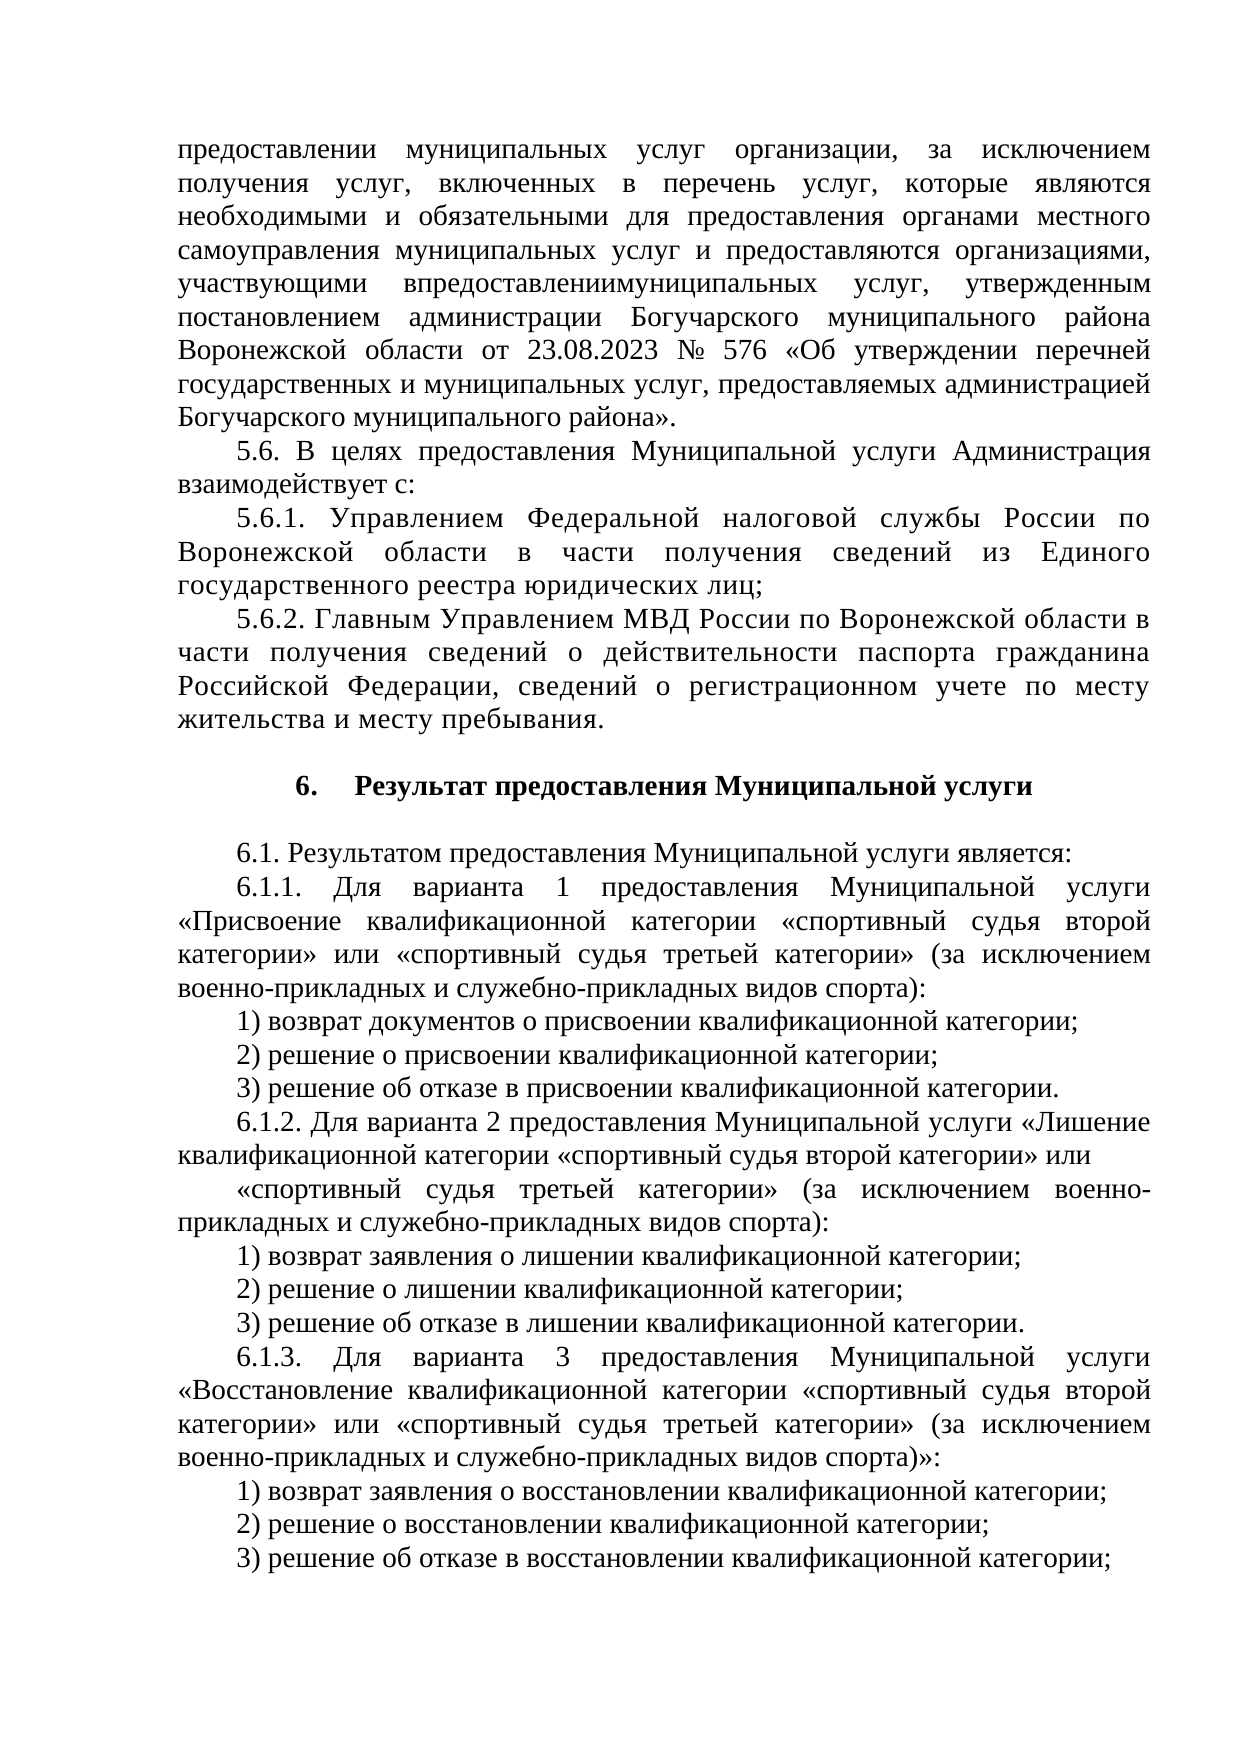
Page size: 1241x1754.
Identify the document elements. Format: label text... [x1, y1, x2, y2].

text 1) возврат заявления о лишении квалификационной категории; [177, 1238, 1152, 1272]
text 5.6. В целях предоставления Муниципальной услуги Администрация взаимодействует с: [177, 433, 1152, 500]
text 1) возврат заявления о восстановлении квалификационной категории; [177, 1473, 1152, 1506]
text 3) решение об отказе в восстановлении квалификационной категории; [177, 1540, 1152, 1573]
text 5.6.2. Главным Управлением МВД России по Воронежской области в части получения сведений о действительности паспорта гражданина Российской Федерации, сведений о регистрационном учете по месту жительства и месту пребывания. [177, 601, 1152, 735]
text 2) решение о восстановлении квалификационной категории; [177, 1506, 1152, 1540]
text 5.6.1. Управлением Федеральной налоговой службы России по Воронежской области в части получения сведений из Единого государственного реестра юридических лиц; [177, 500, 1152, 601]
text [177, 131, 1152, 433]
text «спортивный судья третьей категории» (за исключением военно-прикладных и служебно-прикладных видов спорта): [177, 1171, 1152, 1238]
text 6.1.2. Для варианта 2 предоставления Муниципальной услуги «Лишение квалификационной категории «спортивный судья второй категории» или [177, 1104, 1152, 1171]
text 2) решение о лишении квалификационной категории; [177, 1272, 1152, 1305]
text 3) решение об отказе в присвоении квалификационной категории. [177, 1070, 1152, 1104]
list Результат предоставления Муниципальной услуги [177, 768, 1152, 802]
text 6.1. Результатом предоставления Муниципальной услуги является: [177, 836, 1152, 869]
text 1) возврат документов о присвоении квалификационной категории; [177, 1003, 1152, 1037]
text 3) решение об отказе в лишении квалификационной категории. [177, 1305, 1152, 1339]
text 6.1.1. Для варианта 1 предоставления Муниципальной услуги «Присвоение квалификационной категории «спортивный судья второй категории» или «спортивный судья третьей категории» (за исключением военно-прикладных и служебно-прикладных видов спорта): [177, 869, 1152, 1003]
text 2) решение о присвоении квалификационной категории; [177, 1037, 1152, 1070]
text 6.1.3. Для варианта 3 предоставления Муниципальной услуги «Восстановление квалификационной категории «спортивный судья второй категории» или «спортивный судья третьей категории» (за исключением военно-прикладных и служебно-прикладных видов спорта)»: [177, 1339, 1152, 1473]
